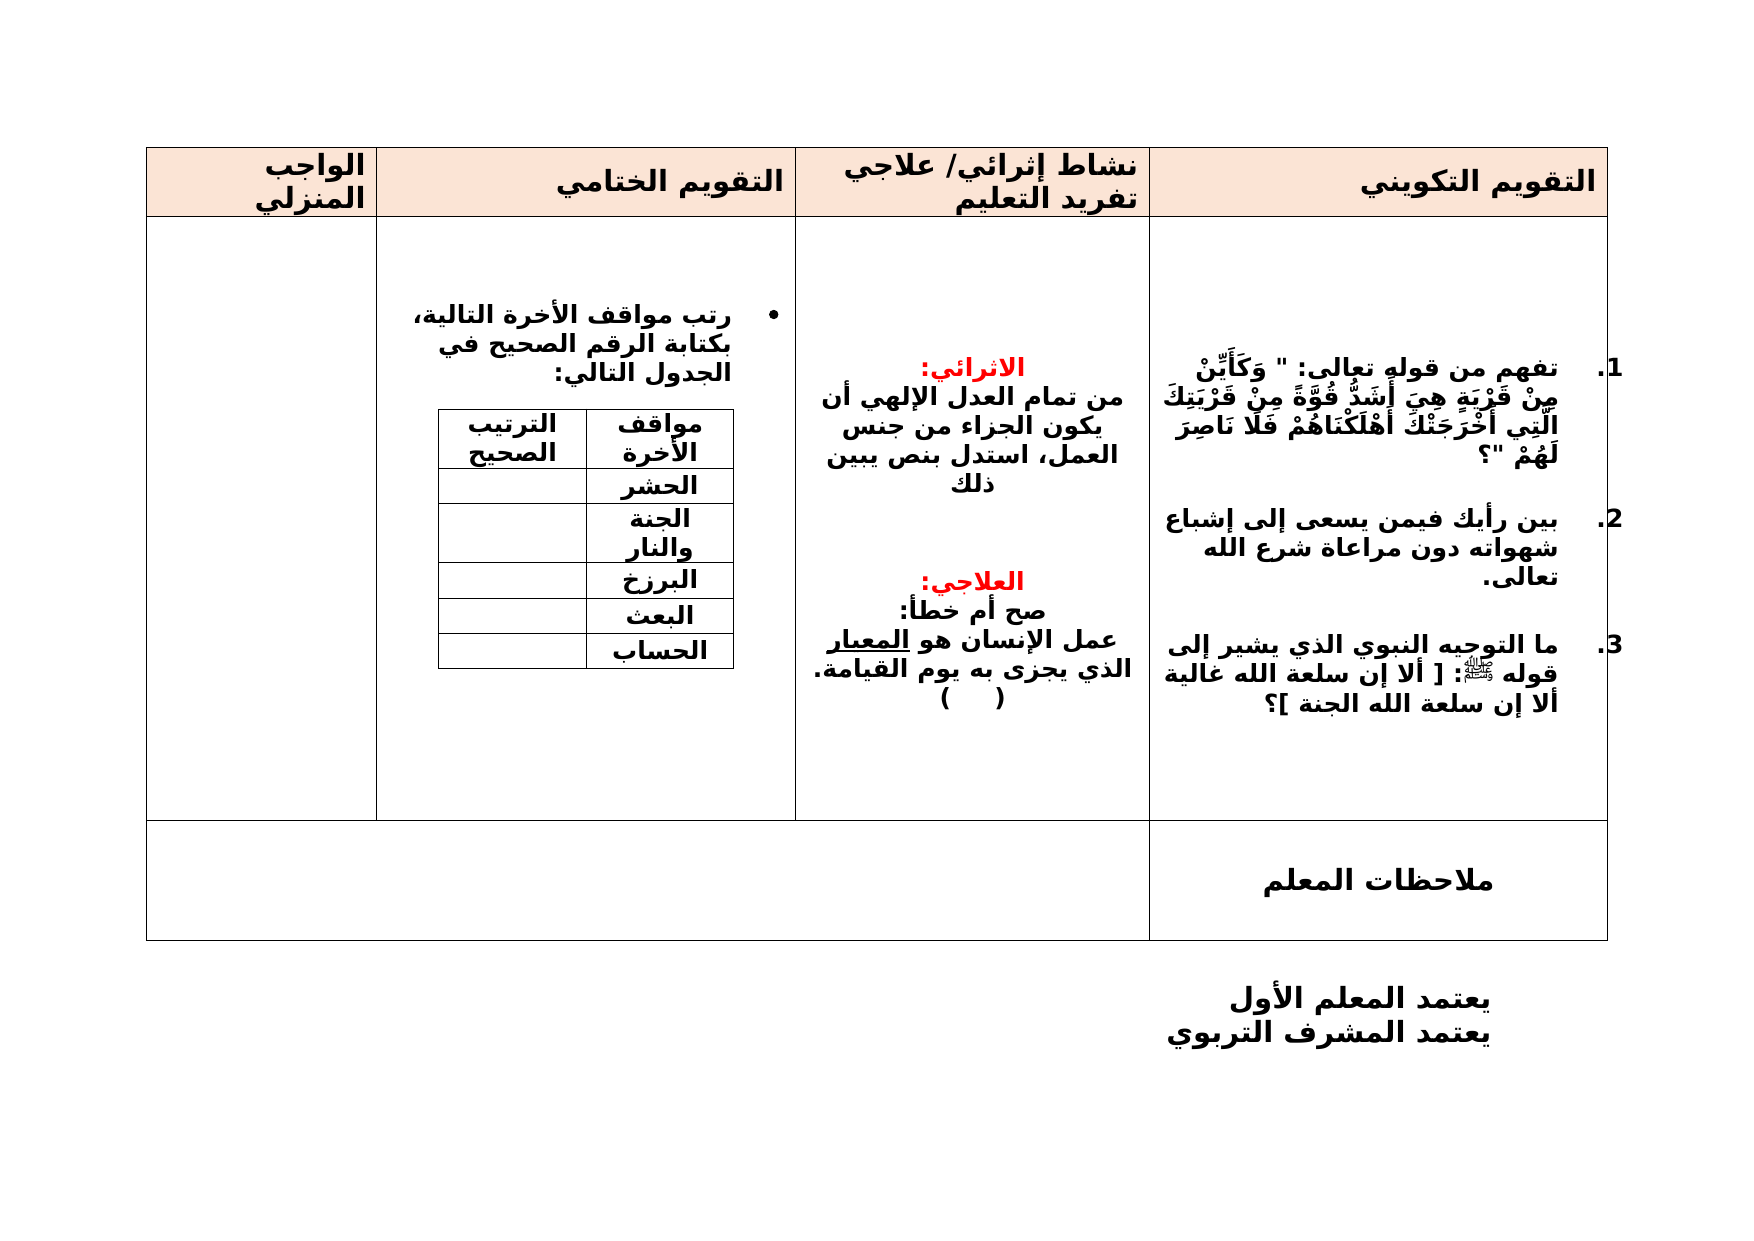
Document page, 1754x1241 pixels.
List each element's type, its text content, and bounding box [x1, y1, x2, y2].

table_cell رتب مواقف الأخرة التالية، بكتابة الرقم الصحيح في الجدول التالي: [377, 217, 795, 820]
table_header الواجب المنزلي [147, 148, 376, 216]
table_header التقويم الختامي [377, 148, 795, 216]
table_header نشاط إثرائي/ علاجي تفريد التعليم [796, 148, 1149, 216]
table_cell تفهم من قوله تعالى: " وَكَأَيِّنْ مِنْ قَرْيَةٍ هِيَ أَشَدُّ قُوَّةً مِنْ قَرْيَتِكَ الَّتِي أَخْرَجَتْكَ أَهْلَكْنَاهُمْ فَلَا نَاصِرَ لَهُمْ "؟ بين رأيك فيمن يسعى إلى إشباع شهواته دون مراعاة شرع الله تعالى. ما التوجيه النبوي الذي يشير إلى قوله ﷺ: [ ألا إن سلعة الله غالية ألا إن سلعة الله الجنة ]؟ [1150, 217, 1607, 820]
table_cell [147, 217, 376, 820]
table_cell [147, 821, 1149, 940]
table_cell ملاحظات المعلم [1150, 821, 1607, 940]
text يعتمد المعلم الأول يعتمد المشرف التربوي [187, 981, 1491, 1049]
table_header التقويم التكويني [1150, 148, 1607, 216]
table_cell الاثرائي: من تمام العدل الإلهي أن يكون الجزاء من جنس العمل، استدل بنص يبين ذلك العلاجي: صح أم خطأ: عمل الإنسان هو المعيار الذي يجزى به يوم القيامة. ( ) [796, 217, 1149, 820]
